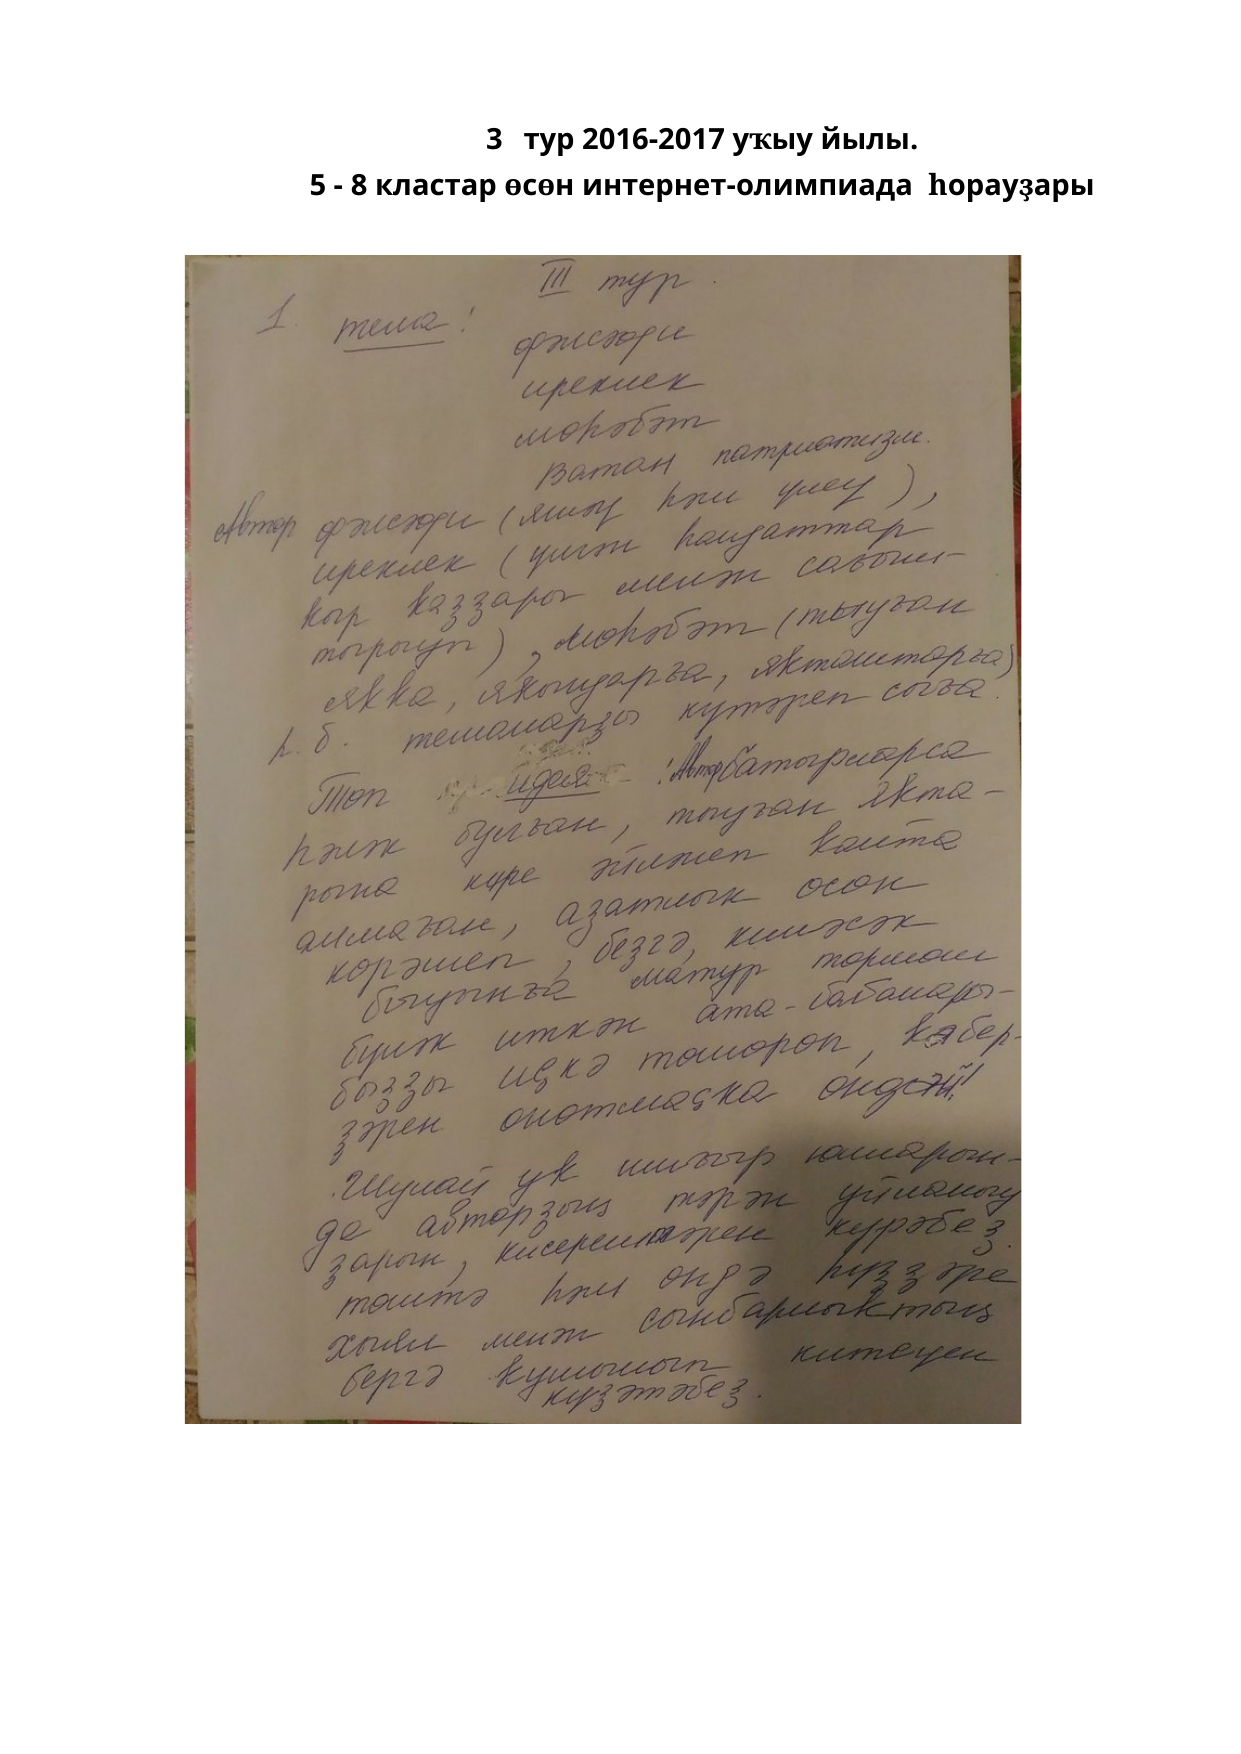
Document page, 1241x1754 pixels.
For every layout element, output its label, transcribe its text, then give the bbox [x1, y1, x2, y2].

list тур 2016-2017 уҡыу йылы. [252, 118, 1152, 158]
picture [184, 255, 1022, 1424]
text 5 - 8 кластар өсөн интернет-олимпиада һорауҙары [252, 164, 1152, 203]
